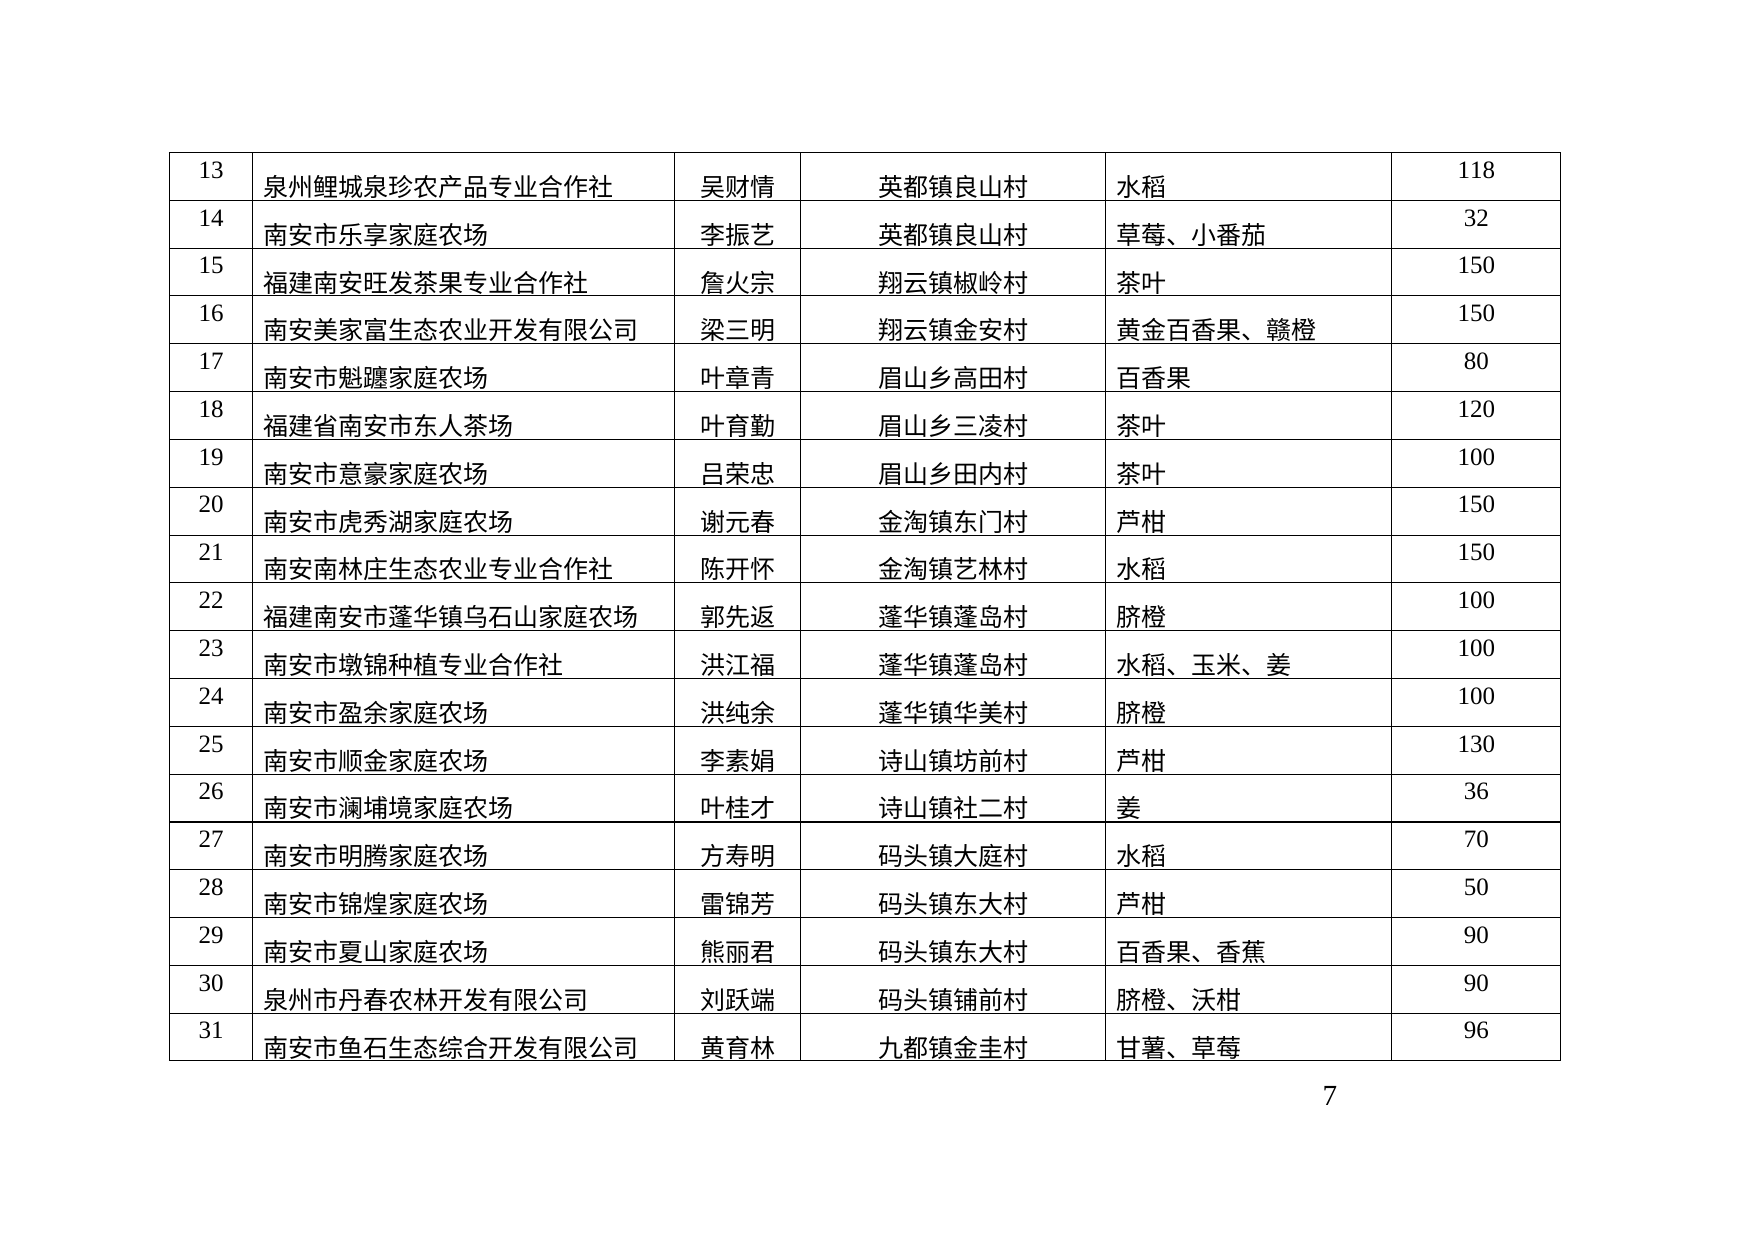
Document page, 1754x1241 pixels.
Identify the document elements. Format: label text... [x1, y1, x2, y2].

table_cell 泉州市丹春农林开发有限公司 [253, 966, 674, 1013]
table_cell 南安市魁躔家庭农场 [253, 344, 674, 391]
table_cell 90 [1392, 918, 1560, 965]
table_cell 150 [1392, 296, 1560, 343]
table_cell 蓬华镇华美村 [801, 679, 1105, 726]
table_cell 茶叶 [1106, 392, 1391, 439]
table_cell 南安市意豪家庭农场 [253, 440, 674, 487]
table_cell 谢元春 [675, 488, 800, 534]
table_cell 李振艺 [675, 201, 800, 248]
table_cell 黄育林 [675, 1014, 800, 1060]
table_cell 叶章青 [675, 344, 800, 391]
table_cell 蓬华镇蓬岛村 [801, 631, 1105, 678]
table_cell 50 [1392, 870, 1560, 917]
table_cell 眉山乡三凌村 [801, 392, 1105, 439]
table_cell 36 [1392, 775, 1560, 821]
table_cell 詹火宗 [675, 249, 800, 295]
table_cell 26 [170, 775, 252, 821]
table_cell 金淘镇东门村 [801, 488, 1105, 534]
table_cell 诗山镇坊前村 [801, 727, 1105, 773]
table_cell 茶叶 [1106, 440, 1391, 487]
table_cell 15 [170, 249, 252, 295]
table_cell 21 [170, 536, 252, 582]
table_cell 20 [170, 488, 252, 534]
table_cell 芦柑 [1106, 488, 1391, 534]
table_cell 南安美家富生态农业开发有限公司 [253, 296, 674, 343]
table_cell 九都镇金圭村 [801, 1014, 1105, 1060]
table_cell 方寿明 [675, 823, 800, 869]
table_cell 31 [170, 1014, 252, 1060]
table_cell 120 [1392, 392, 1560, 439]
table_cell 茶叶 [1106, 249, 1391, 295]
table_cell 眉山乡高田村 [801, 344, 1105, 391]
table_cell 南安市顺金家庭农场 [253, 727, 674, 773]
table_cell 黄金百香果、赣橙 [1106, 296, 1391, 343]
table_cell 叶育勤 [675, 392, 800, 439]
table_cell 洪纯余 [675, 679, 800, 726]
table_cell 24 [170, 679, 252, 726]
table_cell 23 [170, 631, 252, 678]
table_cell 福建南安旺发茶果专业合作社 [253, 249, 674, 295]
table_cell 梁三明 [675, 296, 800, 343]
table_cell 南安南林庄生态农业专业合作社 [253, 536, 674, 582]
table_cell 南安市鱼石生态综合开发有限公司 [253, 1014, 674, 1060]
table_cell 蓬华镇蓬岛村 [801, 583, 1105, 630]
table_cell 诗山镇社二村 [801, 775, 1105, 821]
table_cell 福建南安市蓬华镇乌石山家庭农场 [253, 583, 674, 630]
table_cell 码头镇铺前村 [801, 966, 1105, 1013]
table_cell 脐橙、沃柑 [1106, 966, 1391, 1013]
table_cell 叶桂才 [675, 775, 800, 821]
table_cell 码头镇大庭村 [801, 823, 1105, 869]
table_cell 100 [1392, 679, 1560, 726]
table_cell 100 [1392, 631, 1560, 678]
table_cell 13 [170, 153, 252, 200]
table_cell 泉州鲤城泉珍农产品专业合作社 [253, 153, 674, 200]
table_cell 李素娟 [675, 727, 800, 773]
table_cell 90 [1392, 966, 1560, 1013]
table_cell 英都镇良山村 [801, 153, 1105, 200]
table_cell 18 [170, 392, 252, 439]
table_cell 30 [170, 966, 252, 1013]
table_cell 25 [170, 727, 252, 773]
table_cell 14 [170, 201, 252, 248]
table_cell 水稻、玉米、姜 [1106, 631, 1391, 678]
table_cell 27 [170, 823, 252, 869]
table_cell 150 [1392, 249, 1560, 295]
table_cell 150 [1392, 536, 1560, 582]
table_cell 郭先返 [675, 583, 800, 630]
table_cell 16 [170, 296, 252, 343]
table_cell 芦柑 [1106, 727, 1391, 773]
table_cell 100 [1392, 583, 1560, 630]
table_cell 南安市锦煌家庭农场 [253, 870, 674, 917]
table_cell 脐橙 [1106, 583, 1391, 630]
table_cell 南安市澜埔境家庭农场 [253, 775, 674, 821]
table_cell 英都镇良山村 [801, 201, 1105, 248]
table_cell 70 [1392, 823, 1560, 869]
table_cell 吴财情 [675, 153, 800, 200]
table_cell 百香果、香蕉 [1106, 918, 1391, 965]
table_cell 草莓、小番茄 [1106, 201, 1391, 248]
table_cell 脐橙 [1106, 679, 1391, 726]
table_cell 南安市夏山家庭农场 [253, 918, 674, 965]
table_cell 130 [1392, 727, 1560, 773]
table_cell 150 [1392, 488, 1560, 534]
table_cell 福建省南安市东人茶场 [253, 392, 674, 439]
table_cell 甘薯、草莓 [1106, 1014, 1391, 1060]
table_cell 熊丽君 [675, 918, 800, 965]
table_cell 100 [1392, 440, 1560, 487]
table_cell 118 [1392, 153, 1560, 200]
table_cell 码头镇东大村 [801, 870, 1105, 917]
table_cell 姜 [1106, 775, 1391, 821]
table_cell 翔云镇金安村 [801, 296, 1105, 343]
table_cell 洪江福 [675, 631, 800, 678]
table_cell 28 [170, 870, 252, 917]
table_cell 刘跃端 [675, 966, 800, 1013]
table_cell 80 [1392, 344, 1560, 391]
table_cell 32 [1392, 201, 1560, 248]
table_cell 南安市墩锦种植专业合作社 [253, 631, 674, 678]
table_cell 水稻 [1106, 153, 1391, 200]
table_cell 南安市乐享家庭农场 [253, 201, 674, 248]
table_cell 南安市盈余家庭农场 [253, 679, 674, 726]
table_cell 水稻 [1106, 823, 1391, 869]
table_cell 翔云镇椒岭村 [801, 249, 1105, 295]
table_cell 96 [1392, 1014, 1560, 1060]
table_cell 码头镇东大村 [801, 918, 1105, 965]
table_cell 吕荣忠 [675, 440, 800, 487]
table_cell 南安市虎秀湖家庭农场 [253, 488, 674, 534]
table_cell 22 [170, 583, 252, 630]
table_cell 陈开怀 [675, 536, 800, 582]
table_cell 17 [170, 344, 252, 391]
table_cell 南安市明腾家庭农场 [253, 823, 674, 869]
table_cell 雷锦芳 [675, 870, 800, 917]
table_cell 金淘镇艺林村 [801, 536, 1105, 582]
table_cell 眉山乡田内村 [801, 440, 1105, 487]
table_cell 百香果 [1106, 344, 1391, 391]
table_cell 19 [170, 440, 252, 487]
table_cell 水稻 [1106, 536, 1391, 582]
table_cell 芦柑 [1106, 870, 1391, 917]
table_cell 29 [170, 918, 252, 965]
